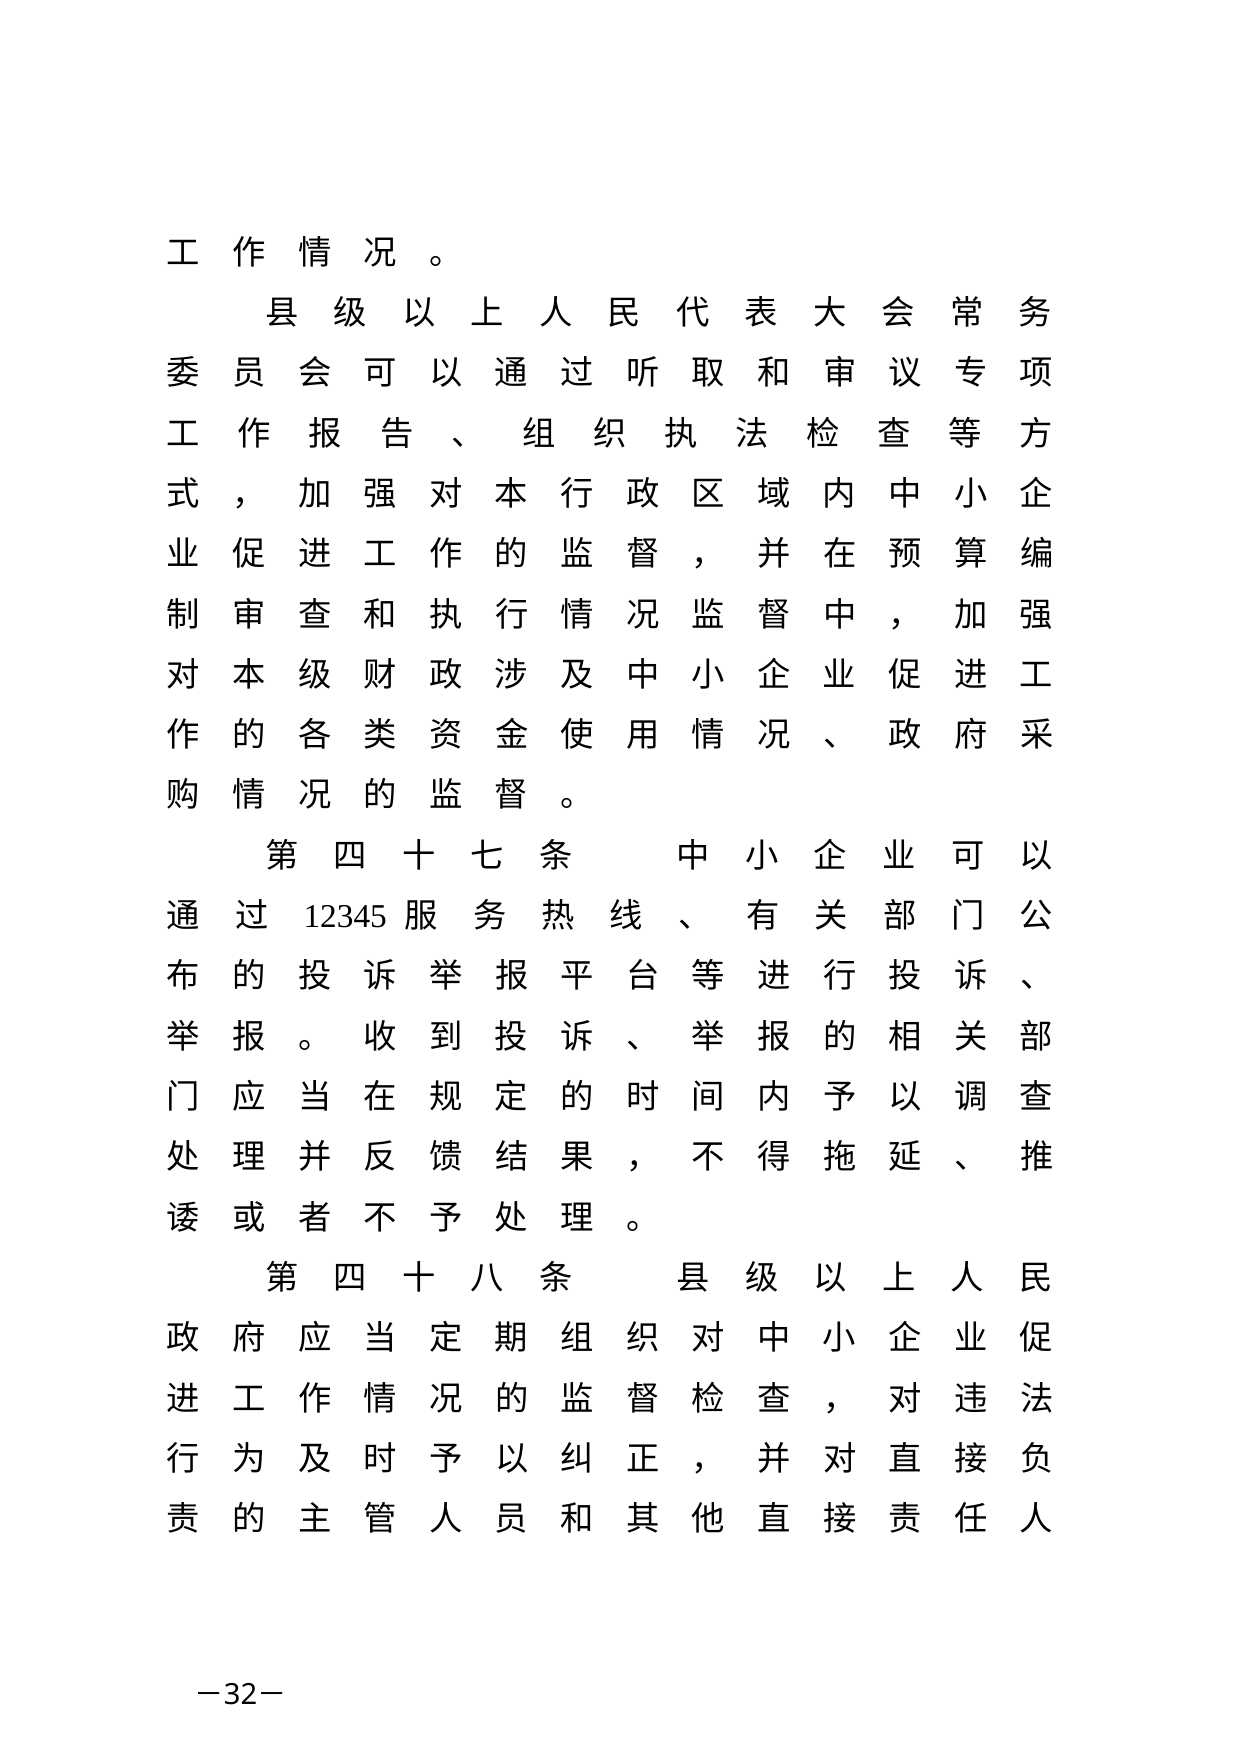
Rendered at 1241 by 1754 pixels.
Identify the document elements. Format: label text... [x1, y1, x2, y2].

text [167, 1245, 1085, 1546]
text 第四十七条 中小企业可以通过12345服务热线、有关部门公布的投诉举报平台等进行投诉、举报。收到投诉、举报的相关部门应当在规定的时间内予以调查处理并反馈结果，不得拖延、推诿或者不予处理。 [167, 822, 1085, 1245]
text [167, 219, 1085, 280]
text 县级以上人民代表大会常务委员会可以通过听取和审议专项工作报告、组织执法检查等方式，加强对本行政区域内中小企业促进工作的监督，并在预算编制审查和执行情况监督中，加强对本级财政涉及中小企业促进工作的各类资金使用情况、政府采购情况的监督。 [167, 280, 1085, 822]
